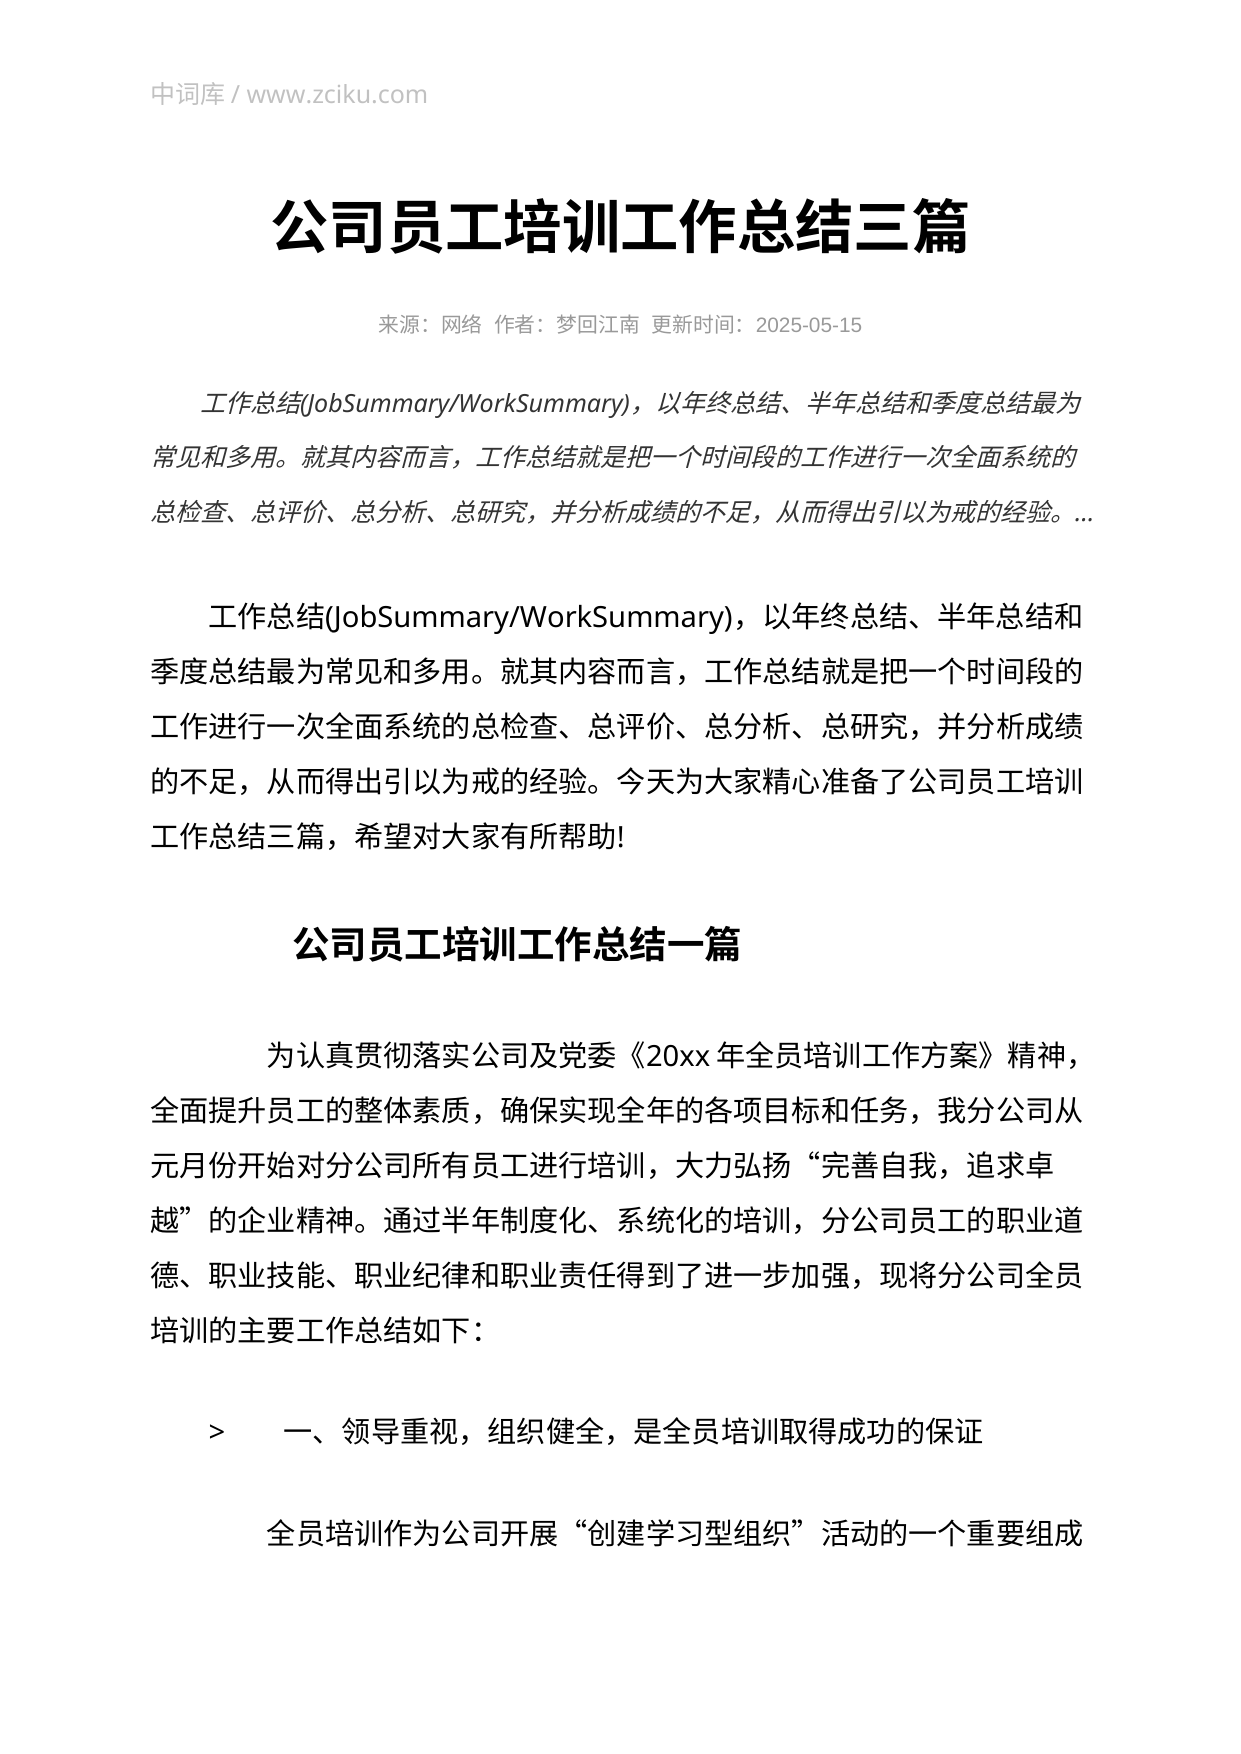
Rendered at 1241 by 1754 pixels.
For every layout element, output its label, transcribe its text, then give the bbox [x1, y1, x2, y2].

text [150, 1511, 1090, 1553]
text > 一、领导重视，组织健全，是全员培训取得成功的保证 [150, 1409, 1090, 1451]
text 工作总结(JobSummary/WorkSummary)，以年终总结、半年总结和季度总结最为常见和多用。就其内容而言，工作总结就是把一个时间段的工作进行一次全面系统的总检查、总评价、总分析、总研究，并分析成绩的不足，从而得出引以为戒的经验。... [150, 383, 1090, 528]
text 来源：网络 作者：梦回江南 更新时间：2025-05-15 [150, 313, 1090, 337]
subtitle 公司员工培训工作总结三篇 [150, 181, 1090, 266]
text 公司员工培训工作总结一篇 [150, 915, 1090, 969]
text 为认真贯彻落实公司及党委《20xx年全员培训工作方案》精神，全面提升员工的整体素质，确保实现全年的各项目标和任务，我分公司从元月份开始对分公司所有员工进行培训，大力弘扬“完善自我，追求卓越”的企业精神。通过半年制度化、系统化的培训，分公司员工的职业道德、职业技能、职业纪律和职业责任得到了进一步加强，现将分公司全员培训的主要工作总结如下： [150, 1032, 1090, 1349]
text 工作总结(JobSummary/WorkSummary)，以年终总结、半年总结和季度总结最为常见和多用。就其内容而言，工作总结就是把一个时间段的工作进行一次全面系统的总检查、总评价、总分析、总研究，并分析成绩的不足，从而得出引以为戒的经验。今天为大家精心准备了公司员工培训工作总结三篇，希望对大家有所帮助! [150, 593, 1090, 856]
